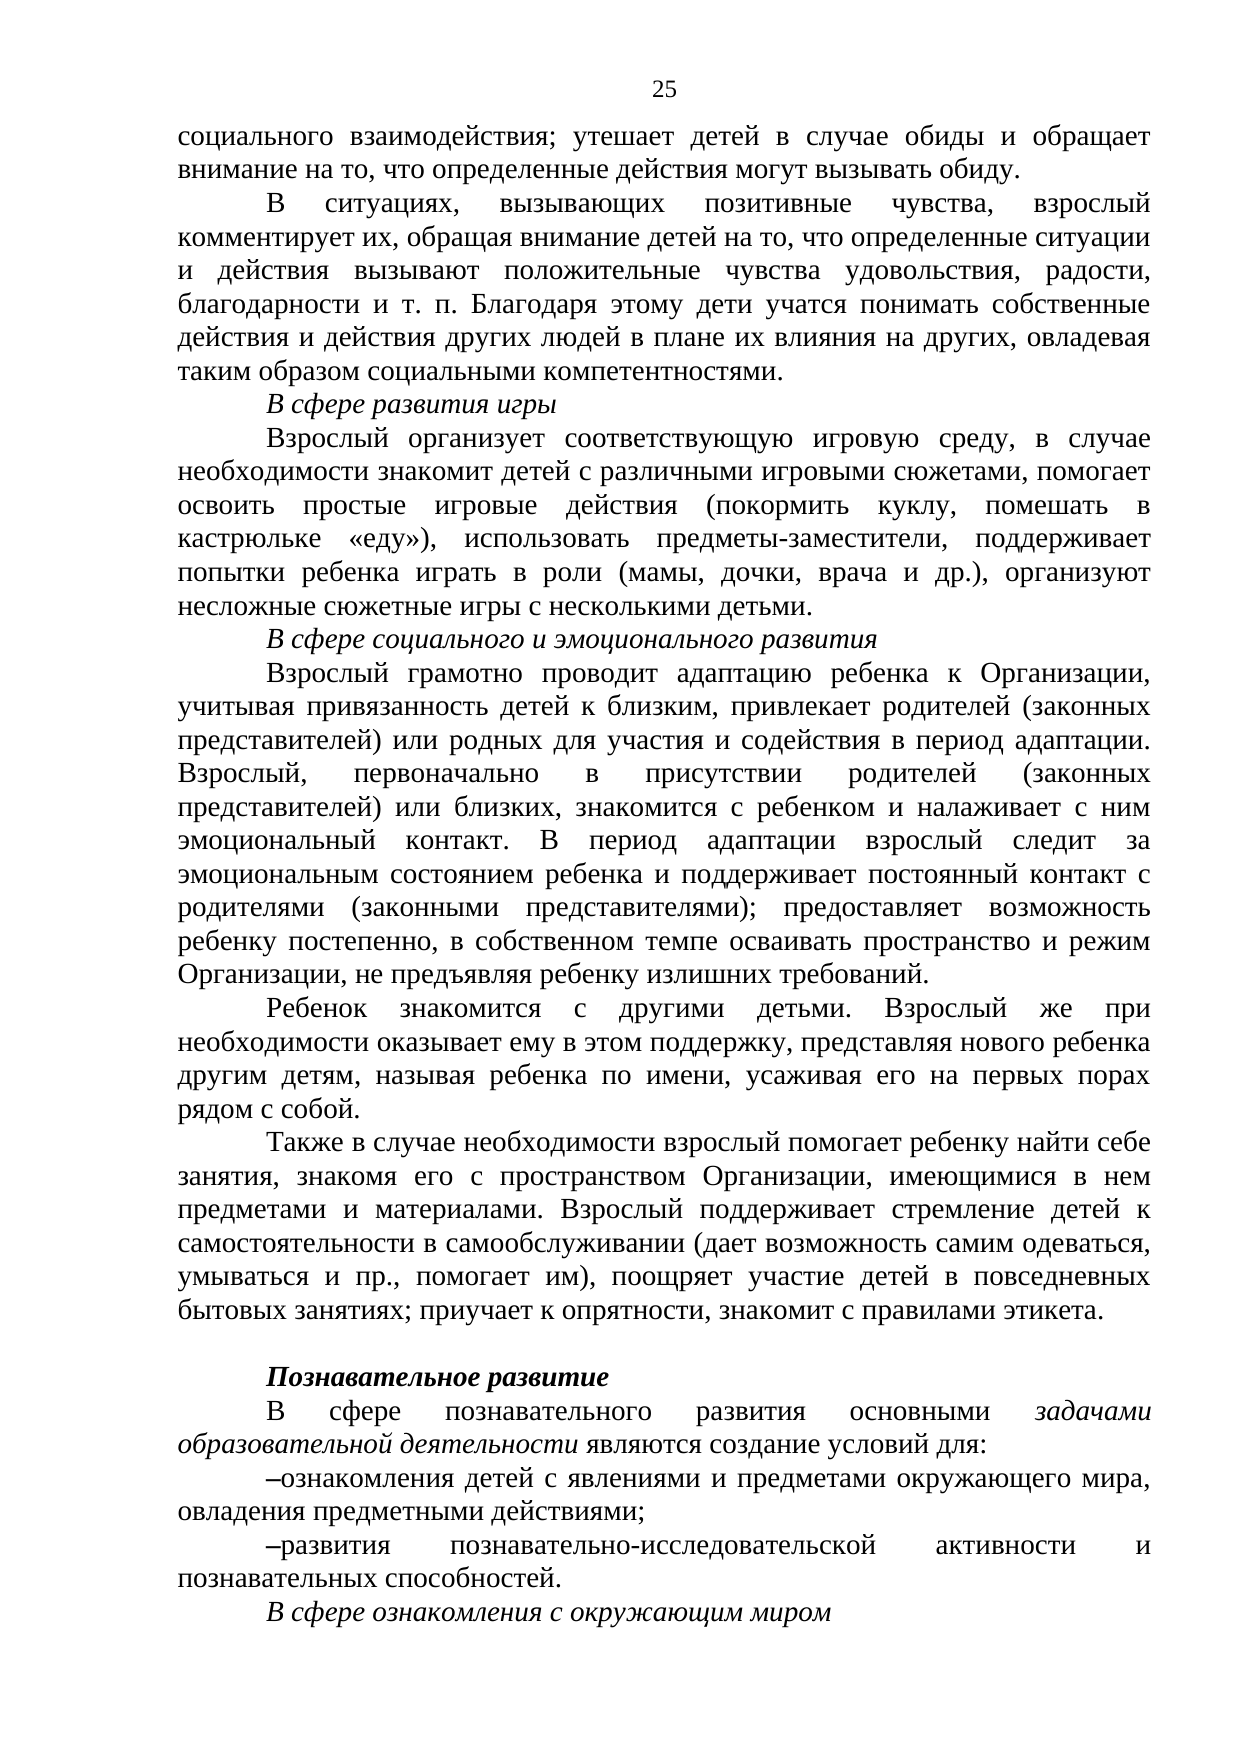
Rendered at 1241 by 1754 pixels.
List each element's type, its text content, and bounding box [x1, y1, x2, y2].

text –развития познавательно-исследовательской активности и познавательных способностей. [177, 1527, 1152, 1594]
text В сфере познавательного развития основными задачами образовательной деятельности являются создание условий для: [177, 1393, 1152, 1460]
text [177, 118, 1152, 185]
text В сфере социального и эмоционального развития [177, 621, 1152, 655]
text Также в случае необходимости взрослый помогает ребенку найти себе занятия, знакомя его с пространством Организации, имеющимися в нем предметами и материалами. Взрослый поддерживает стремление детей к самостоятельности в самообслуживании (дает возможность самим одеваться, умываться и пр., помогает им), поощряет участие детей в повседневных бытовых занятиях; приучает к опрятности, знакомит с правилами этикета. [177, 1124, 1152, 1326]
text Взрослый грамотно проводит адаптацию ребенка к Организации, учитывая привязанность детей к близким, привлекает родителей (законных представителей) или родных для участия и содействия в период адаптации. Взрослый, первоначально в присутствии родителей (законных представителей) или близких, знакомится с ребенком и налаживает с ним эмоциональный контакт. В период адаптации взрослый следит за эмоциональным состоянием ребенка и поддерживает постоянный контакт с родителями (законными представителями); предоставляет возможность ребенку постепенно, в собственном темпе осваивать пространство и режим Организации, не предъявляя ребенку излишних требований. [177, 655, 1152, 990]
text –ознакомления детей с явлениями и предметами окружающего мира, овладения предметными действиями; [177, 1460, 1152, 1527]
text Взрослый организует соответствующую игровую среду, в случае необходимости знакомит детей с различными игровыми сюжетами, помогает освоить простые игровые действия (покормить куклу, помешать в кастрюльке «еду»), использовать предметы-заместители, поддерживает попытки ребенка играть в роли (мамы, дочки, врача и др.), организуют несложные сюжетные игры с несколькими детьми. [177, 420, 1152, 621]
text Познавательное развитие [177, 1359, 1152, 1393]
text Ребенок знакомится с другими детьми. Взрослый же при необходимости оказывает ему в этом поддержку, представляя нового ребенка другим детям, называя ребенка по имени, усаживая его на первых порах рядом с собой. [177, 990, 1152, 1124]
text В сфере развития игры [177, 386, 1152, 420]
text В ситуациях, вызывающих позитивные чувства, взрослый комментирует их, обращая внимание детей на то, что определенные ситуации и действия вызывают положительные чувства удовольствия, радости, благодарности и т. п. Благодаря этому дети учатся понимать собственные действия и действия других людей в плане их влияния на других, овладевая таким образом социальными компетентностями. [177, 185, 1152, 386]
text В сфере ознакомления с окружающим миром [177, 1594, 1152, 1627]
